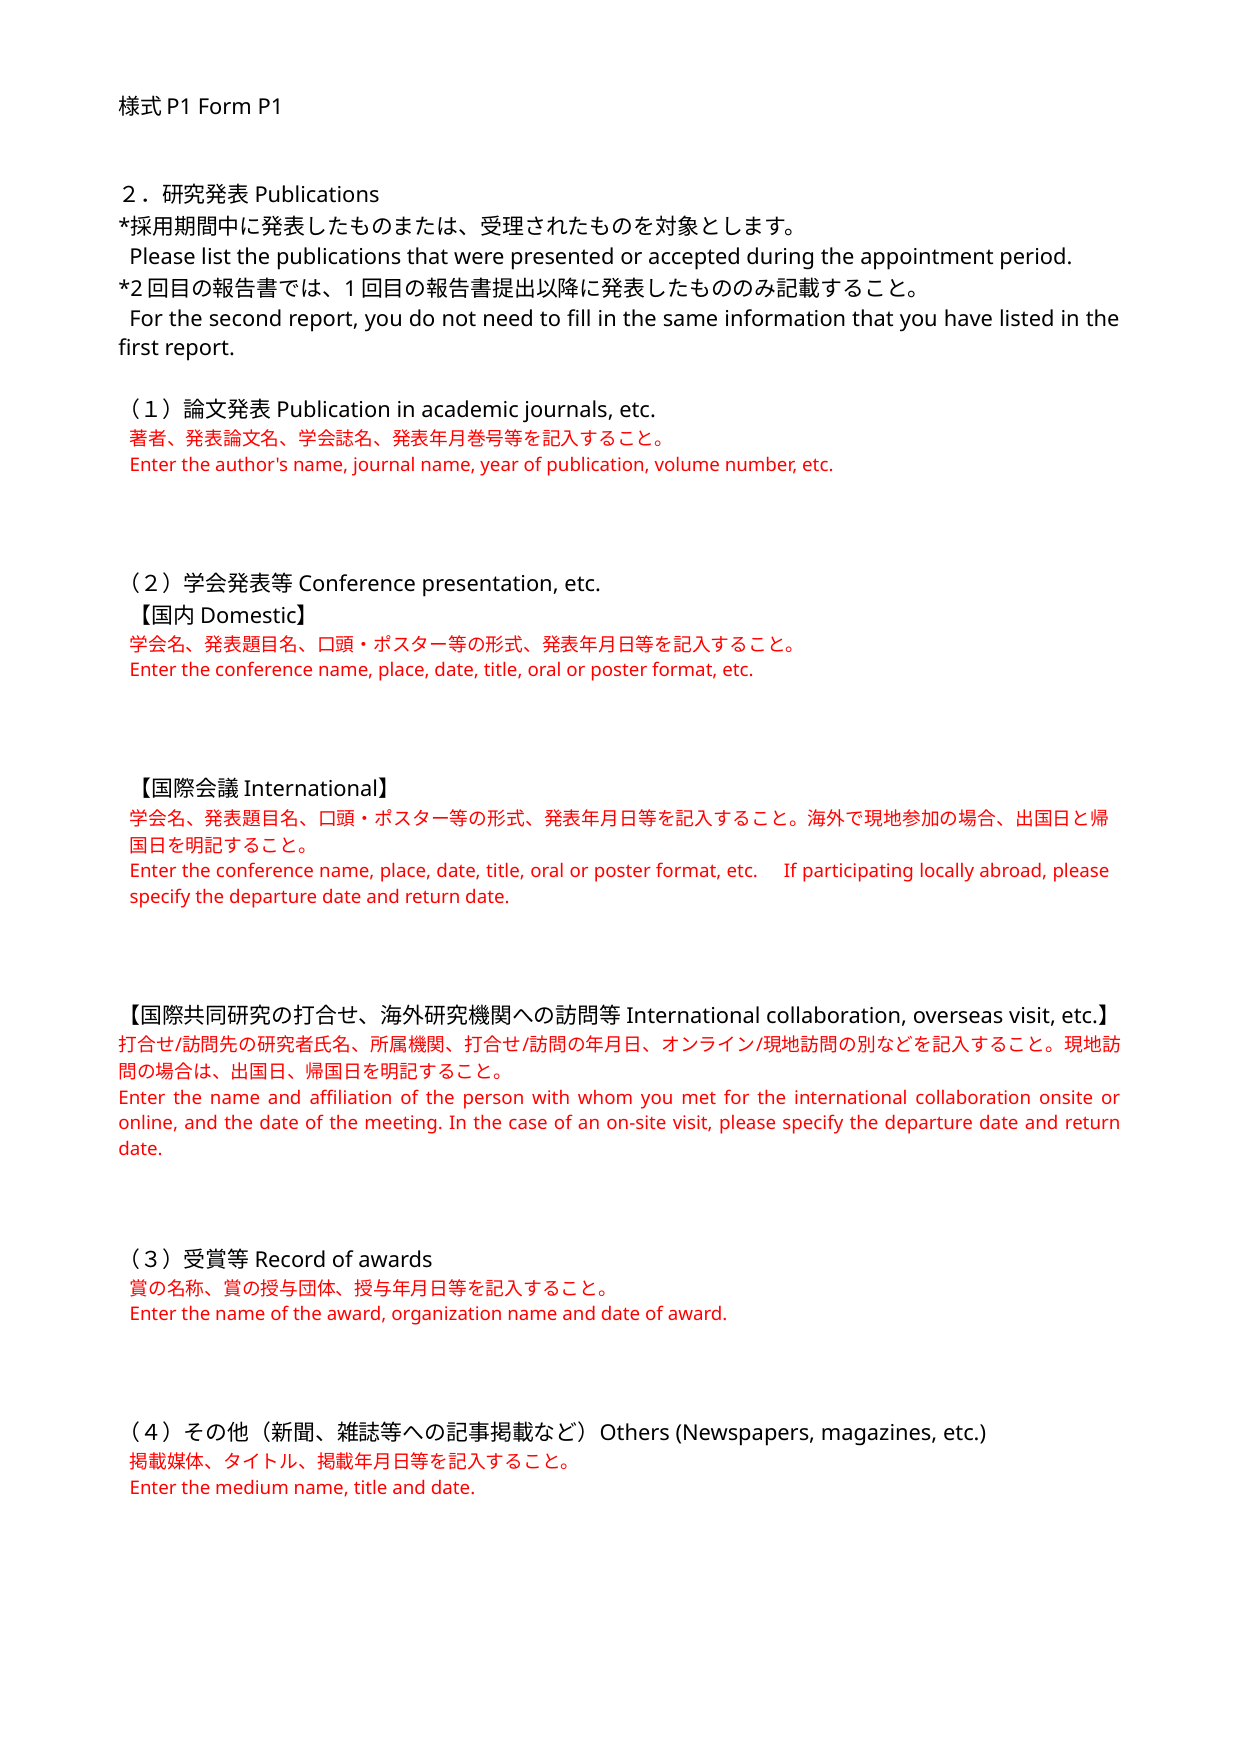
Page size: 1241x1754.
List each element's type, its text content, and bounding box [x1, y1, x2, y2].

table_header 掲載媒体、タイトル、掲載年月日等を記入すること。 Enter the medium name, title and date. [118, 1447, 1121, 1500]
text （１）論文発表 Publication in academic journals, etc. [118, 392, 1122, 424]
text ２．研究発表 Publications [118, 177, 1122, 209]
text Please list the publications that were presented or accepted during the appointment period. [118, 241, 1122, 271]
table_header 【国内 Domestic】 学会名、発表題目名、口頭・ポスター等の形式、発表年月日等を記入すること。 Enter the conference name, place, date, title, oral or poster format, etc. [118, 598, 1121, 771]
table_header 賞の名称、賞の授与団体、授与年月日等を記入すること。 Enter the name of the award, organization name and date of award. [118, 1273, 1121, 1326]
text *採用期間中に発表したものまたは、受理されたものを対象とします。 [118, 209, 1122, 241]
text 【国際共同研究の打合せ、海外研究機関への訪問等 International collaboration, overseas visit, etc.】 [118, 998, 1122, 1030]
text For the second report, you do not need to fill in the same information that you have listed in the first report. [118, 303, 1122, 362]
text （４）その他（新聞、雑誌等への記事掲載など）Others (Newspapers, magazines, etc.) [118, 1415, 1122, 1447]
text Enter the name and affiliation of the person with whom you met for the international collaboration onsite or online, and the date of the meeting. In the case of an on-site visit, please specify the departure date and return date. [118, 1084, 1122, 1161]
text *2回目の報告書では、1回目の報告書提出以降に発表したもののみ記載すること。 [118, 271, 1122, 303]
table_cell 【国際会議 International】 学会名、発表題目名、口頭・ポスター等の形式、発表年月日等を記入すること。海外で現地参加の場合、出国日と帰国日を明記すること。 Enter the conference name, place, date, title, oral or poster format, etc. If participating locally abroad, please specify the departure date and return date. [118, 771, 1121, 909]
text （２）学会発表等 Conference presentation, etc. [118, 566, 1122, 598]
text 打合せ/訪問先の研究者氏名、所属機関、打合せ/訪問の年月日、オンライン/現地訪問の別などを記入すること。現地訪問の場合は、出国日、帰国日を明記すること。 [118, 1030, 1122, 1084]
table_header 著者、発表論文名、学会誌名、発表年月巻号等を記入すること。 Enter the author's name, journal name, year of publication, volume number, etc. [118, 424, 1121, 476]
text （３）受賞等 Record of awards [118, 1242, 1122, 1273]
